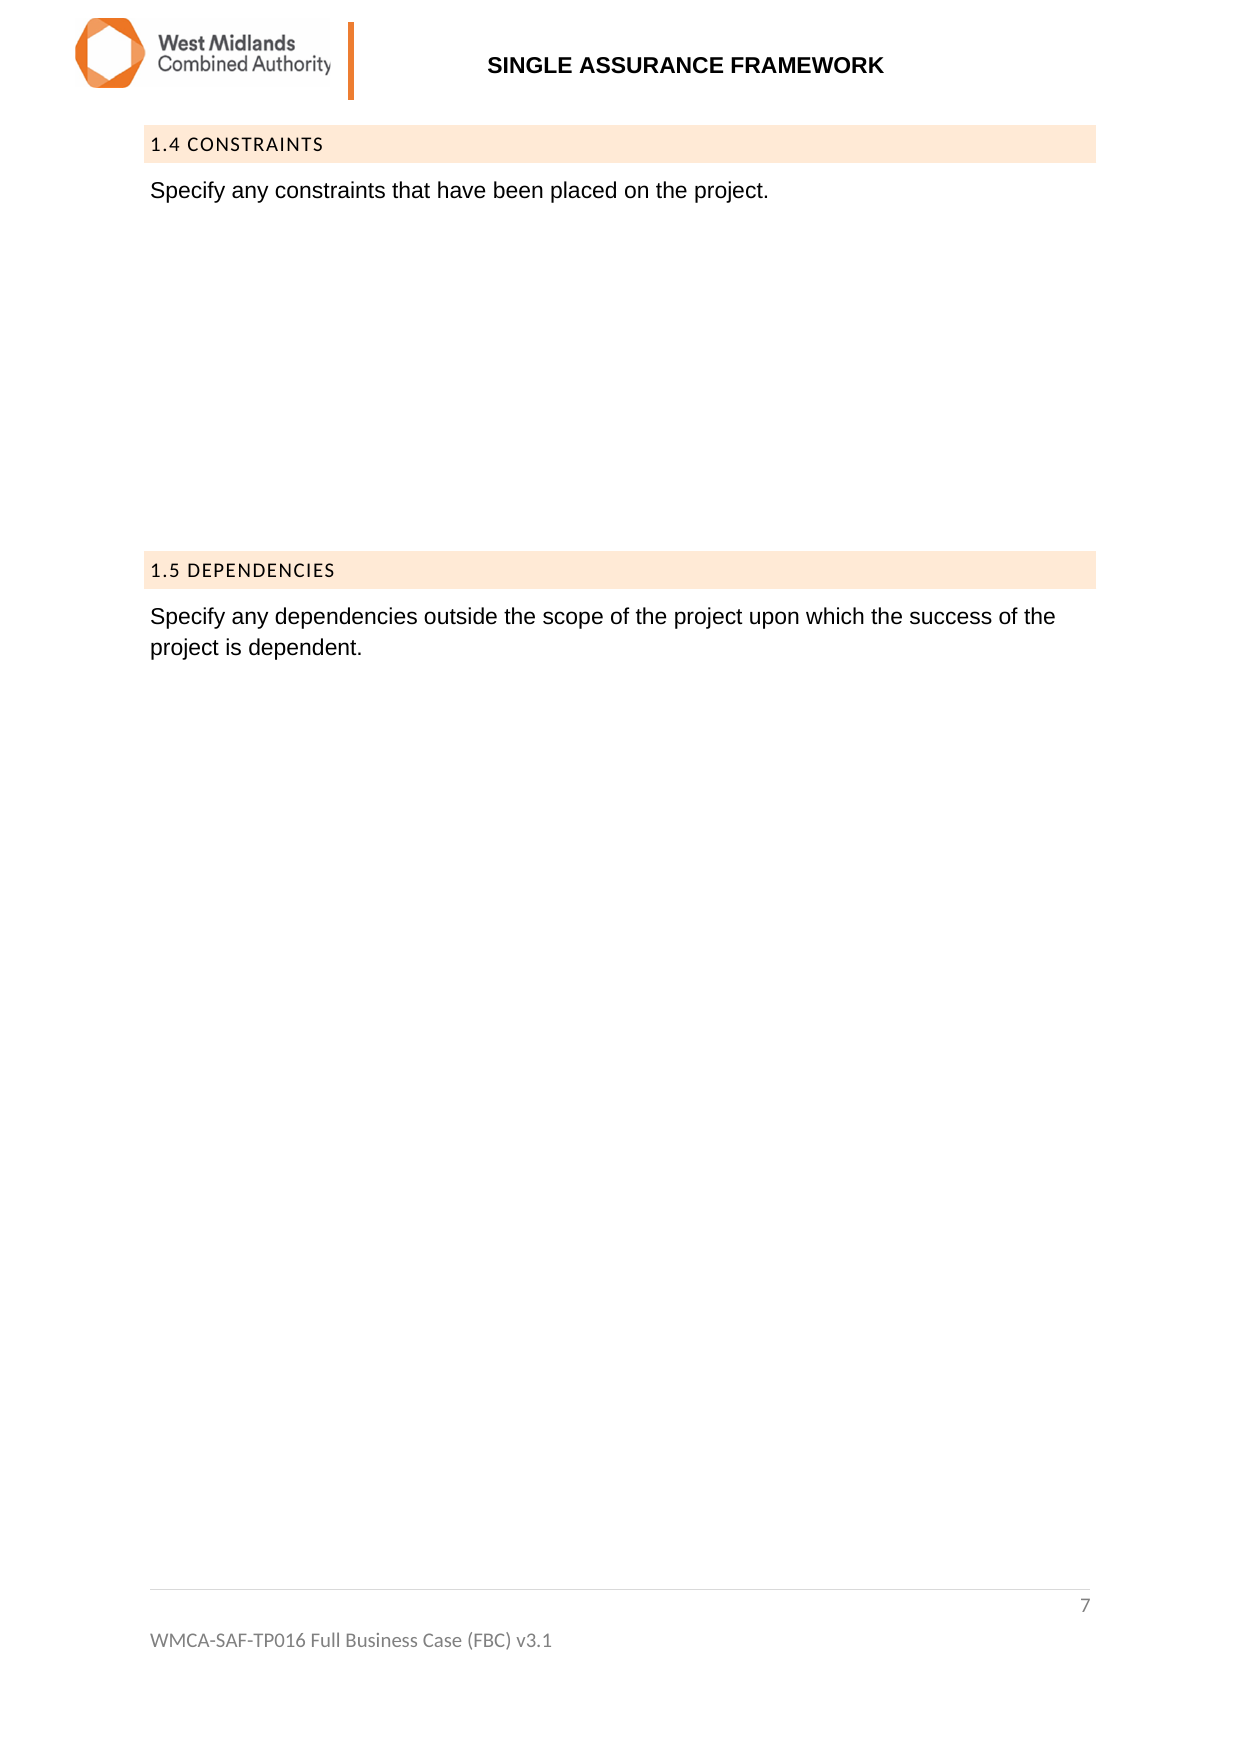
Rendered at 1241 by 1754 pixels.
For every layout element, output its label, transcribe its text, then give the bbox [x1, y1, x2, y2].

subtitle 1.4 constraints [150, 131, 1090, 157]
subtitle 1.5 dependencies [150, 558, 1090, 583]
picture [73, 18, 331, 87]
text Specify any dependencies outside the scope of the project upon which the success of the project is dependent. [150, 603, 1090, 660]
text Specify any constraints that have been placed on the project. [150, 177, 1090, 203]
